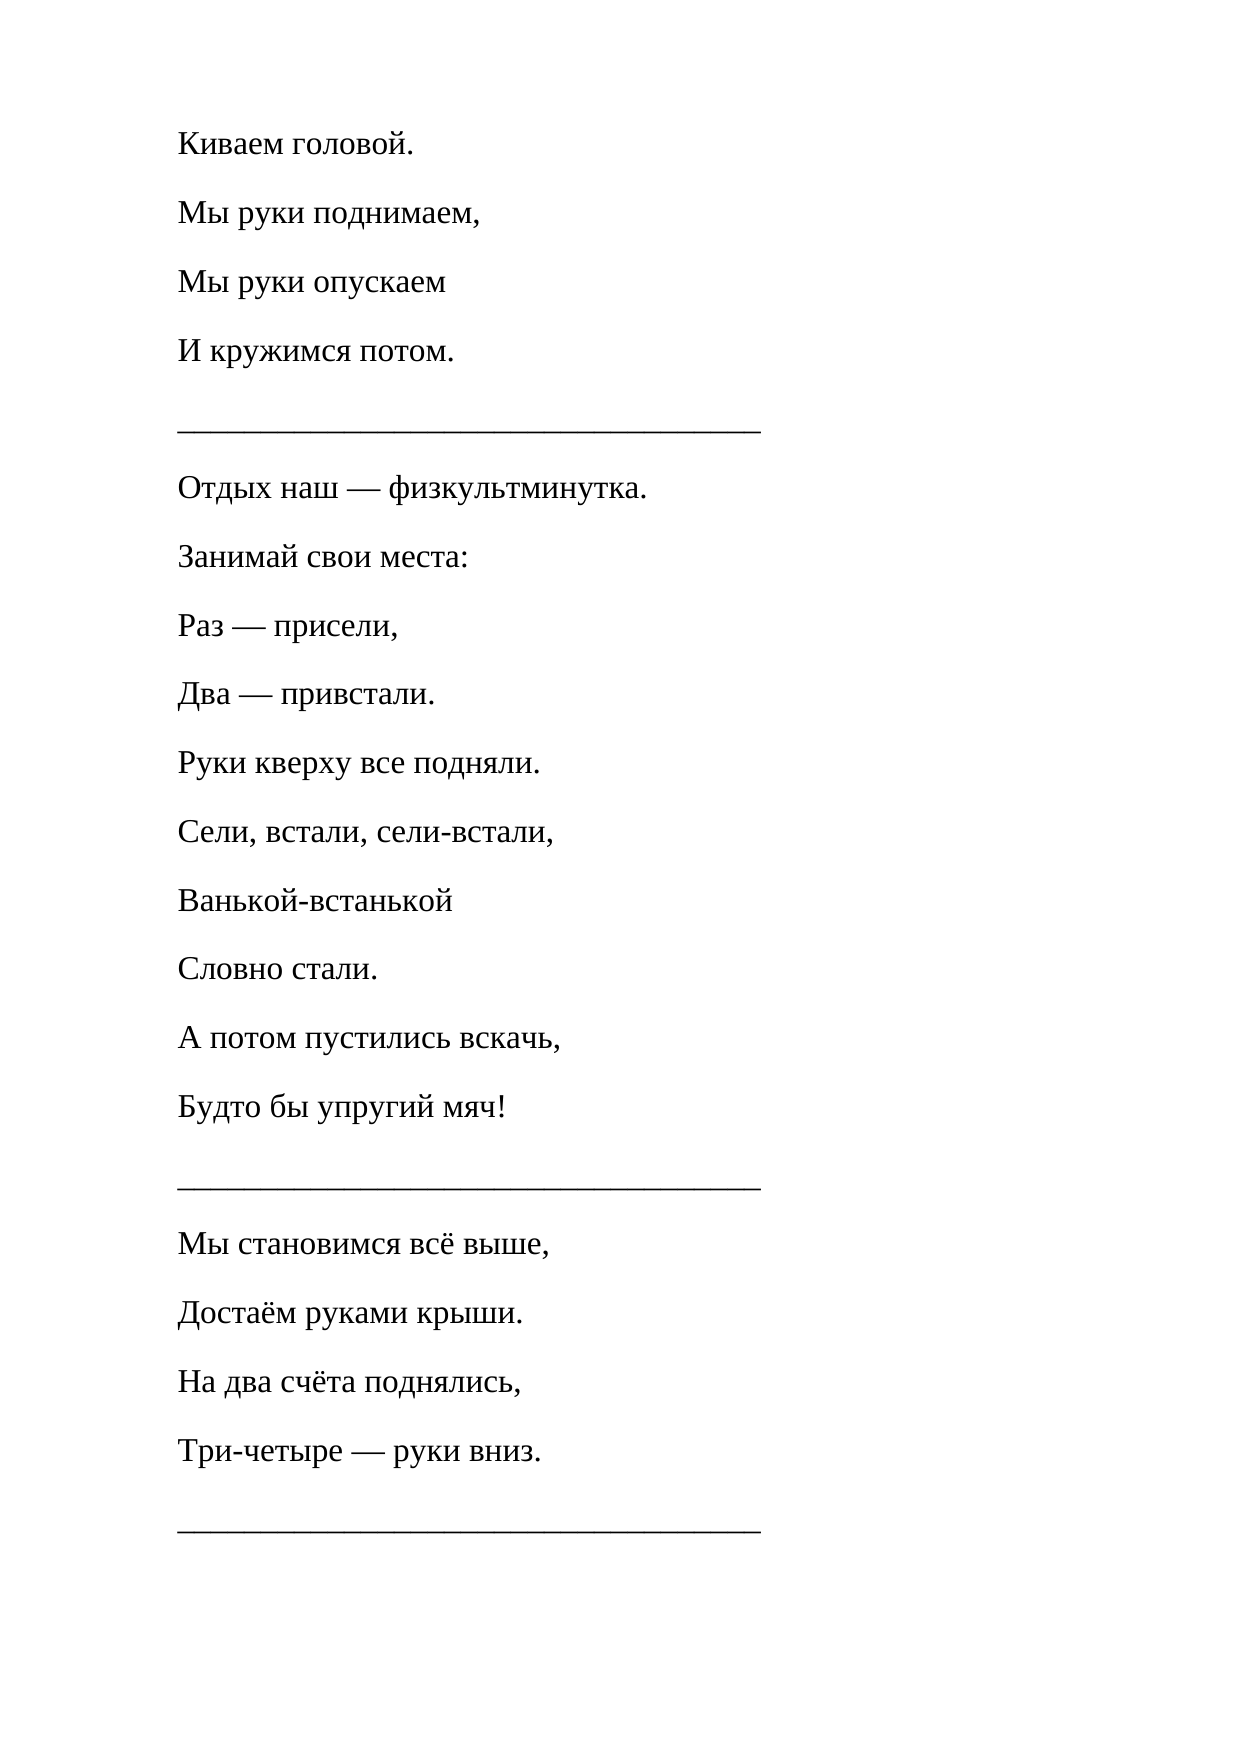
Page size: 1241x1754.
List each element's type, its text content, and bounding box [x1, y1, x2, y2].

text Отдых наш — физкультминутка. [177, 462, 1152, 506]
text Руки кверху все подняли. [177, 737, 1152, 781]
text На два счёта поднялись, [177, 1356, 1152, 1399]
text Сели, встали, сели-встали, [177, 806, 1152, 849]
text Раз — присели, [177, 599, 1152, 643]
text Достаём руками крыши. [177, 1287, 1152, 1331]
text ___________________________________ [177, 1149, 1152, 1193]
text А потом пустились вскачь, [177, 1012, 1152, 1056]
text Будто бы упругий мяч! [177, 1081, 1152, 1124]
text Занимай свои места: [177, 531, 1152, 574]
text Три-четыре — руки вниз. [177, 1424, 1152, 1468]
text Мы становимся всё выше, [177, 1218, 1152, 1262]
text ___________________________________ [177, 393, 1152, 437]
text Мы руки поднимаем, [177, 187, 1152, 231]
text И кружимся потом. [177, 324, 1152, 368]
text ___________________________________ [177, 1493, 1152, 1537]
text Ванькой-встанькой [177, 874, 1152, 918]
text Мы руки опускаем [177, 256, 1152, 299]
text Словно стали. [177, 943, 1152, 987]
text Два — привстали. [177, 668, 1152, 712]
text Киваем головой. [177, 118, 1152, 162]
